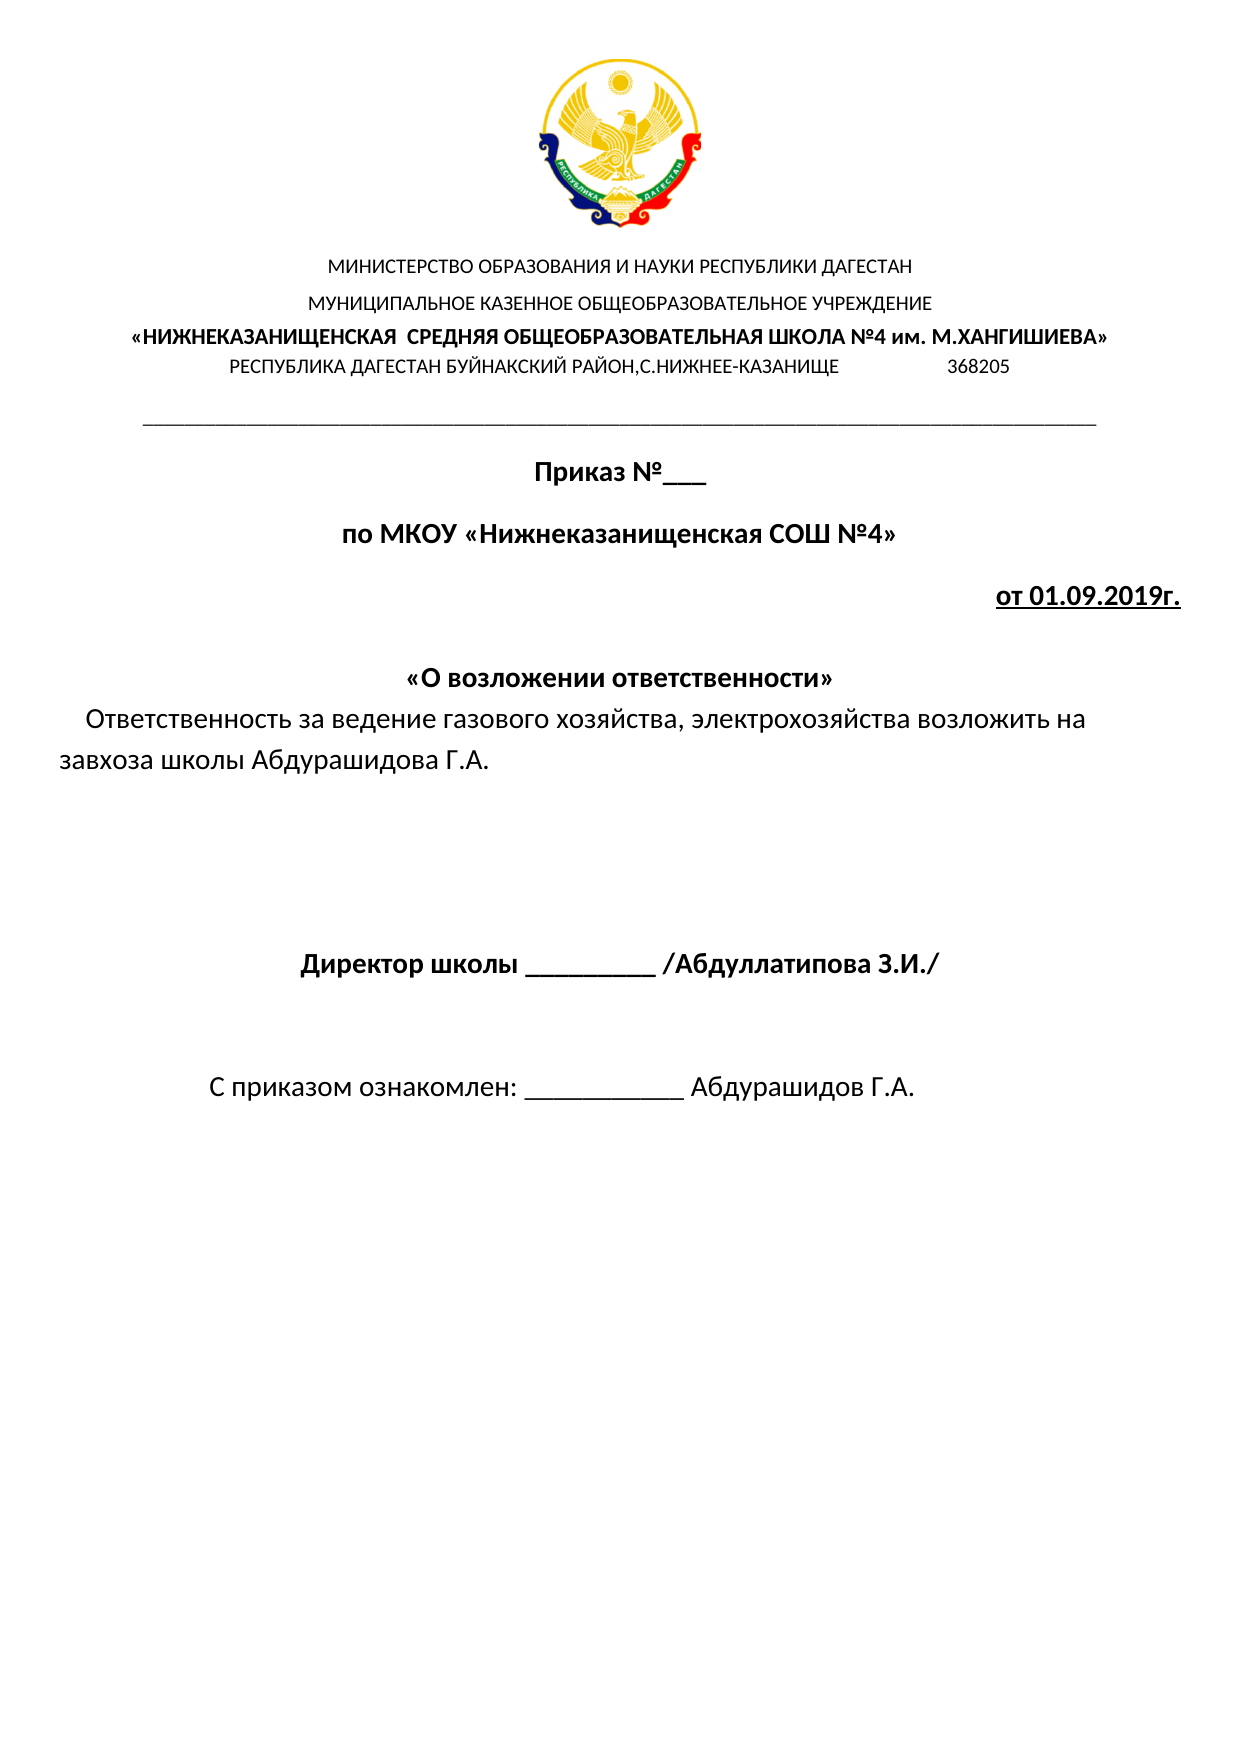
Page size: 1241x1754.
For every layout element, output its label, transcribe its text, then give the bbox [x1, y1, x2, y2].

text «О возложении ответственности» [59, 659, 1181, 694]
text Ответственность за ведение газового хозяйства, электрохозяйства возложить на завхоза школы Абдурашидова Г.А. [59, 700, 1181, 776]
list С приказом ознакомлен: ___________ Абдурашидов Г.А. [209, 1068, 1181, 1104]
text ____________________________________________________________________________________________ [59, 403, 1181, 429]
text Директор школы _________ /Абдуллатипова З.И./ [59, 946, 1181, 981]
text МИНИСТЕРСТВО ОБРАЗОВАНИЯ И НАУКИ РЕСПУБЛИКИ ДАГЕСТАН МУНИЦИПАЛЬНОЕ КАЗЕННОЕ ОБЩЕОБРАЗОВАТЕЛЬНОЕ УЧРЕЖДЕНИЕ «НИЖНЕКАЗАНИЩЕНСКАЯ СРЕДНЯЯ ОБЩЕОБРАЗОВАТЕЛЬНАЯ ШКОЛА №4 им. М.ХАНГИШИЕВА» РЕСПУБЛИКА ДАГЕСТАН БУЙНАКСКИЙ РАЙОН,С.НИЖНЕЕ-КАЗАНИЩЕ 368205 [59, 253, 1181, 379]
text от 01.09.2019г. [59, 577, 1181, 613]
text Приказ №___ [59, 453, 1181, 489]
picture [538, 59, 702, 228]
text по МКОУ «Нижнеказанищенская СОШ №4» [59, 515, 1181, 551]
